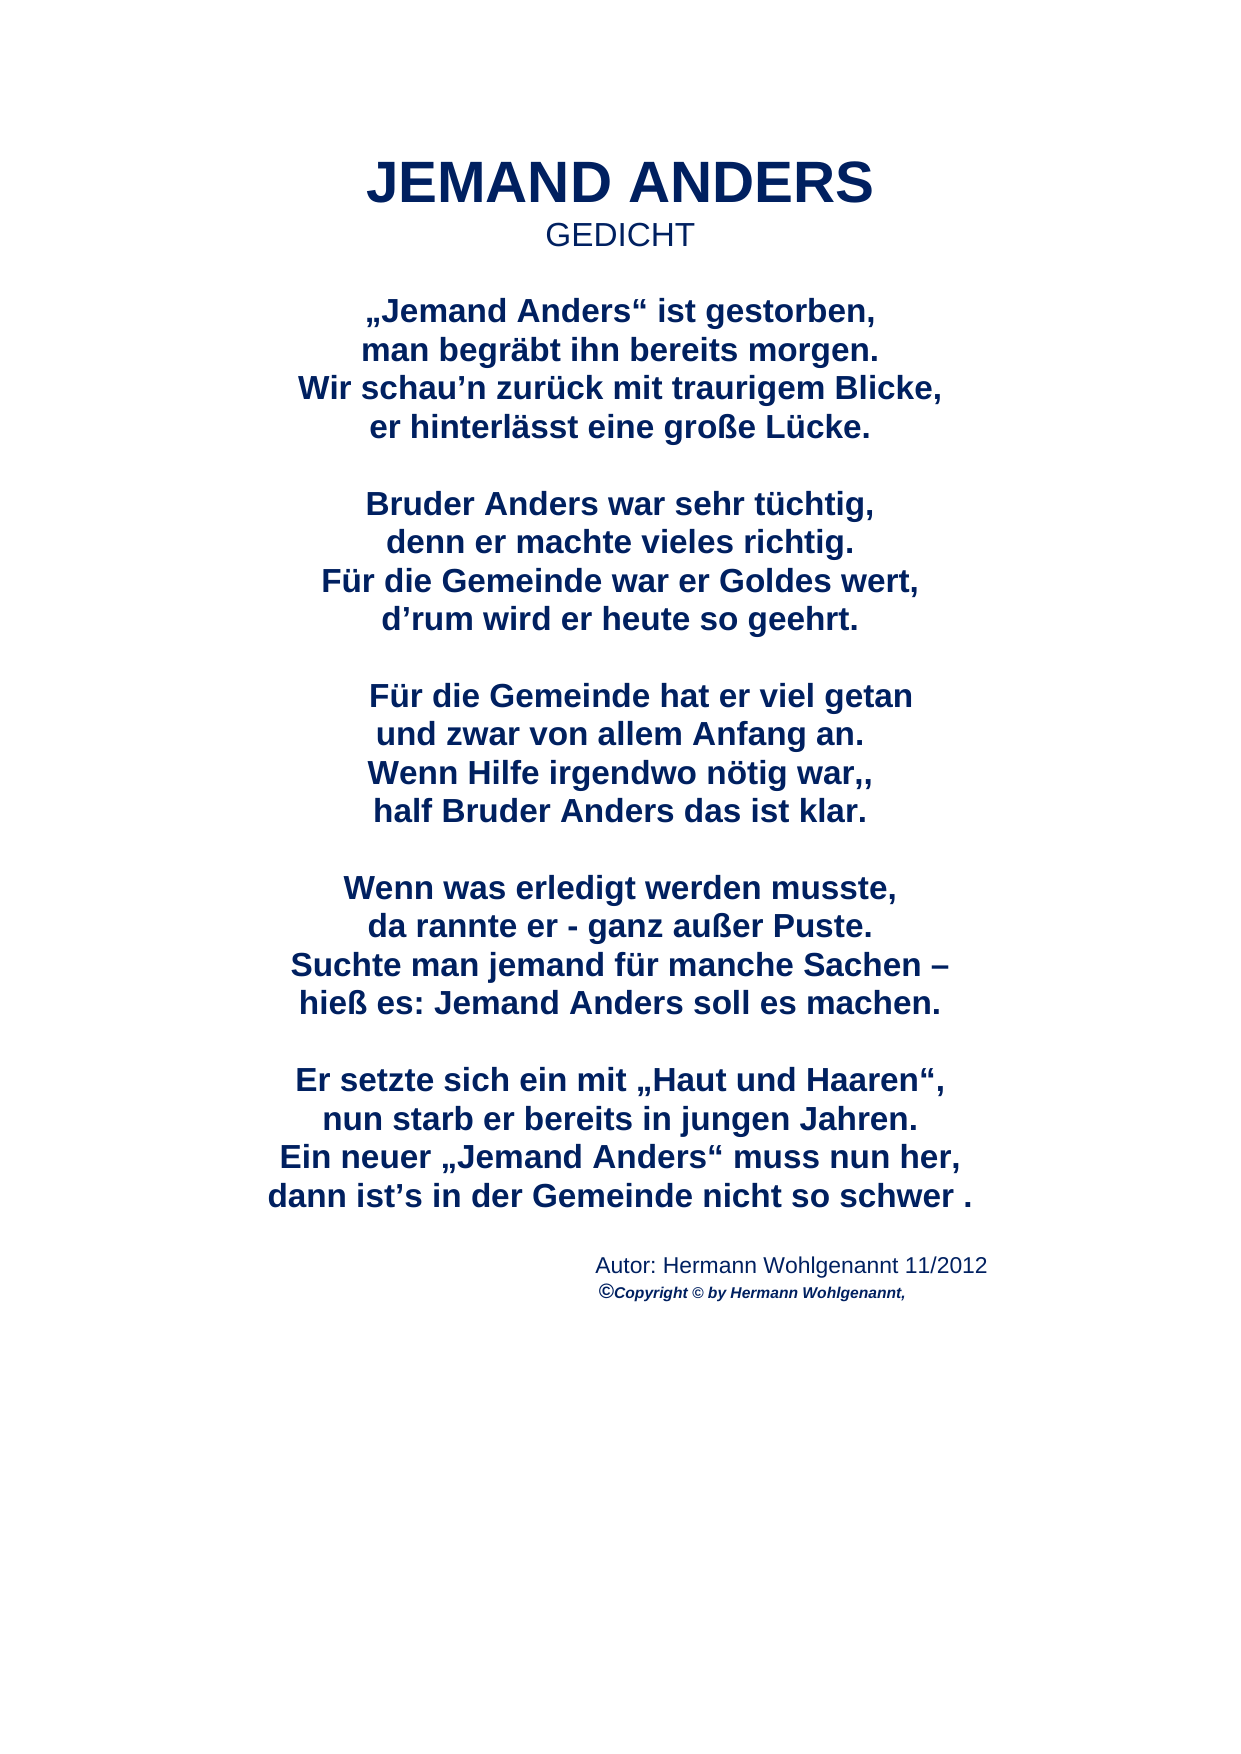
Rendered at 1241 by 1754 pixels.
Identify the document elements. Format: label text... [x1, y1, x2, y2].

text Für die Gemeinde war er Goldes wert, [148, 561, 1093, 599]
text Für die Gemeinde hat er viel getan [295, 676, 1093, 714]
text man begräbt ihn bereits morgen. [148, 330, 1093, 368]
text denn er machte vieles richtig. [148, 522, 1093, 561]
text JEMAND ANDERS [148, 148, 1093, 215]
text Wenn Hilfe irgendwo lfeHilHilHilnötig war,, [148, 753, 1093, 791]
text Wir schau’n zurück mit traurigem Blicke, [148, 368, 1093, 407]
text Autor: Hermann Wohlgenannt 11/2012 [148, 1252, 1093, 1279]
text Suchte man jemand für manche Sachen – [148, 945, 1093, 983]
text Wenn was erledigt werden musste, [148, 868, 1093, 907]
text nun starb er bereits in jungen Jahren. [148, 1099, 1093, 1137]
text da rannte er - ganz außer Puste. [148, 907, 1093, 945]
text half Bruder Anders das ist klar. [148, 791, 1093, 830]
text Ein neuer „Jemand Anders“ muss nun her, [148, 1137, 1093, 1176]
text hieß es: Jemand Anders soll es machen. [148, 983, 1093, 1022]
text „Jemand Anders“ ist gestorben, [148, 292, 1093, 330]
text ©Copyright © by Hermann Wohlgenannt, [148, 1279, 1093, 1303]
text d’rum wird er heute so geehrt. [148, 599, 1093, 637]
text er hinterlässt eine große Lücke. [148, 407, 1093, 445]
text dann ist’s in der Gemeinde nicht so schwer . [148, 1176, 1093, 1214]
text Bruder Anders war sehr tüchtig, [148, 484, 1093, 522]
text Er setzte sich ein mit „Haut und Haaren“, [148, 1060, 1093, 1099]
text GEDICHT [148, 215, 1093, 253]
text und zwar von allem Anfang an. [148, 714, 1093, 753]
